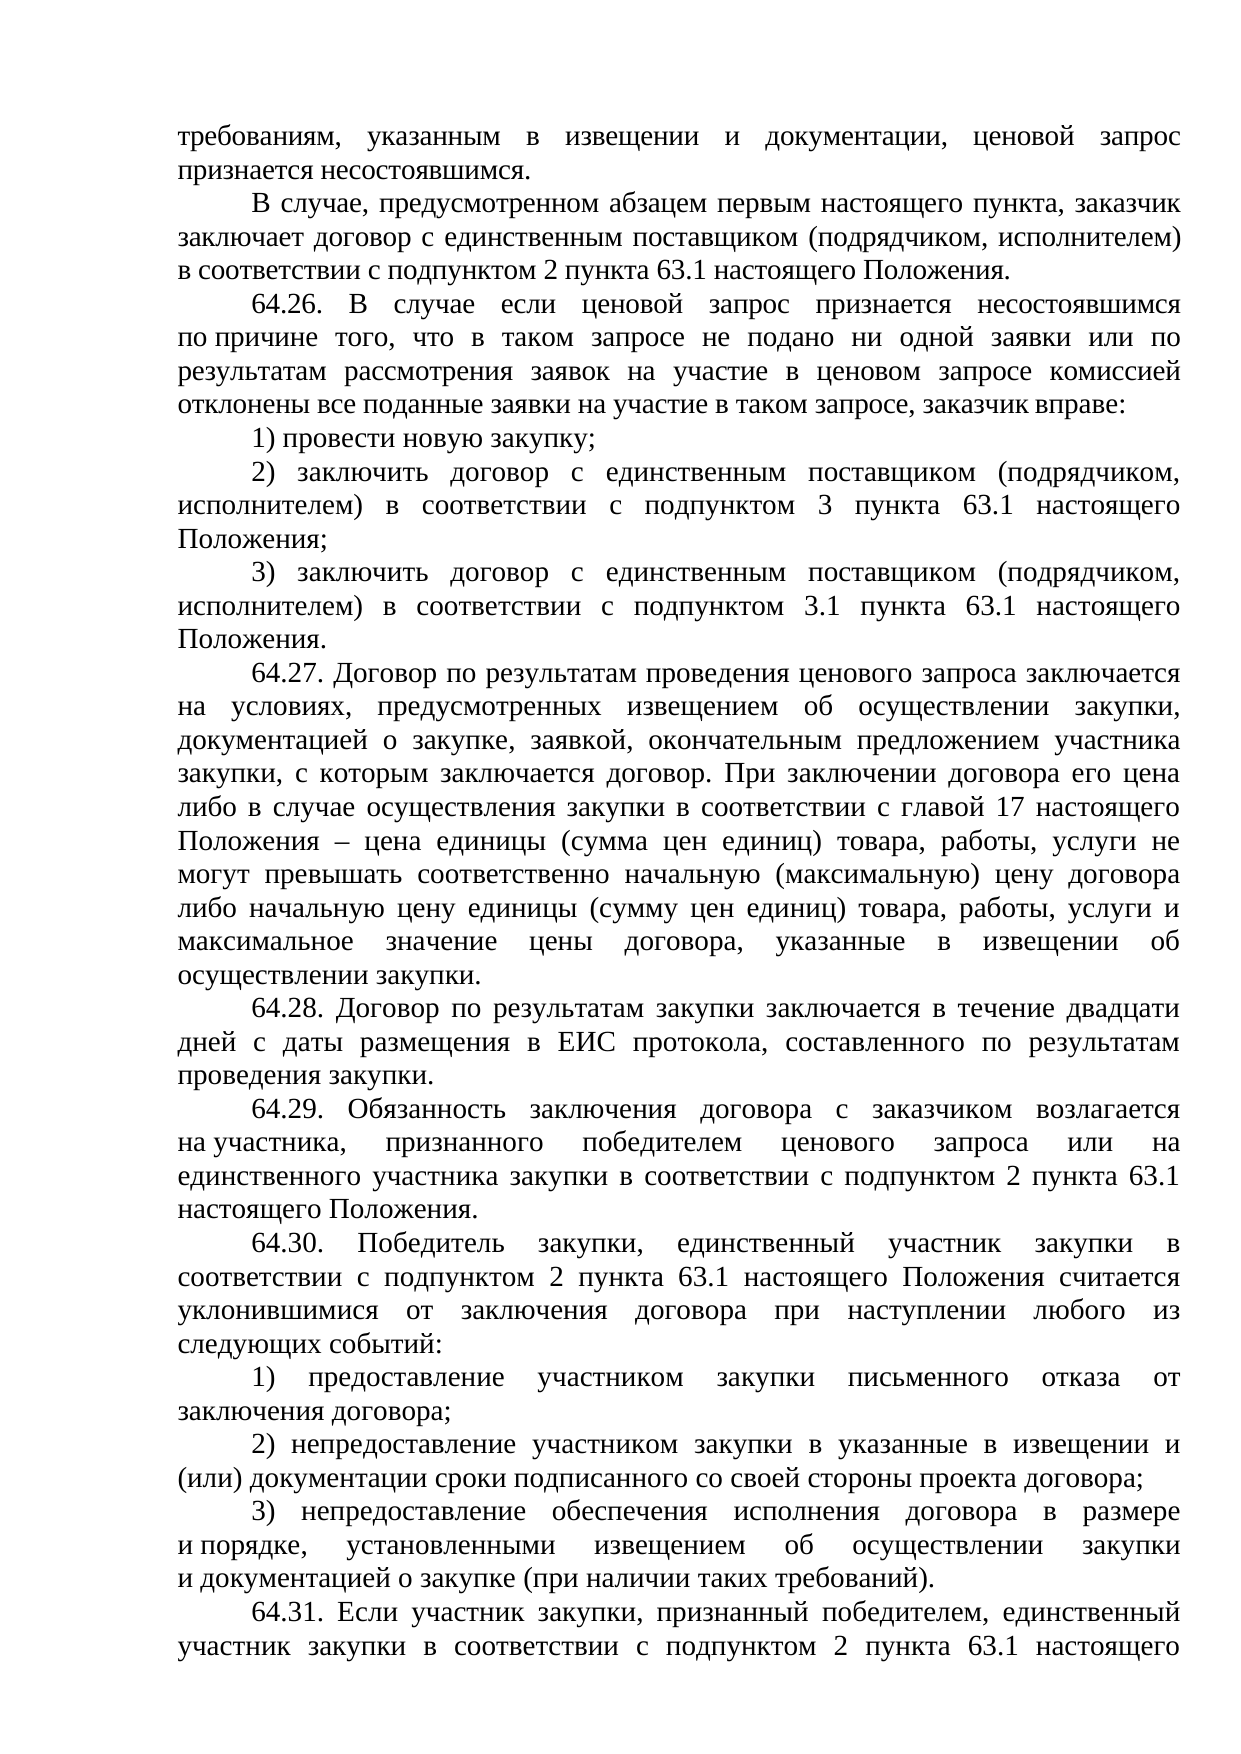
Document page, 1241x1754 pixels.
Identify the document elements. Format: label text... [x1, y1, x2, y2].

text 2) заключить договор с единственным поставщиком (подрядчиком, исполнителем) в соответствии с подпунктом 3 пункта 63.1 настоящего Положения; [177, 454, 1181, 554]
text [177, 118, 1181, 185]
text 64.28. Договор по результатам закупки заключается в течение двадцати дней с даты размещения в ЕИС протокола, составленного по результатам проведения закупки. [177, 990, 1181, 1091]
text 64.27. Договор по результатам проведения ценового запроса заключается на условиях, предусмотренных извещением об осуществлении закупки, документацией о закупке, заявкой, окончательным предложением участника закупки, с которым заключается договор. При заключении договора его цена либо в случае осуществления закупки в соответствии с главой 17 настоящего Положения – цена единицы (сумма цен единиц) товара, работы, услуги не могут превышать соответственно начальную (максимальную) цену договора либо начальную цену единицы (сумму цен единиц) товара, работы, услуги и максимальное значение цены договора, указанные в извещении об осуществлении закупки. [177, 655, 1181, 990]
text 3) непредоставление обеспечения исполнения договора в размере и порядке, установленными извещением об осуществлении закупки и документацией о закупке (при наличии таких требований). [177, 1493, 1181, 1594]
text 64.26. В случае если ценовой запрос признается несостоявшимся по причине того, что в таком запросе не подано ни одной заявки или по результатам рассмотрения заявок на участие в ценовом запросе комиссией отклонены все поданные заявки на участие в таком запросе, заказчик вправе: [177, 286, 1181, 420]
text 64.29. Обязанность заключения договора с заказчиком возлагается на участника, признанного победителем ценового запроса или на единственного участника закупки в соответствии с подпунктом 2 пункта 63.1 настоящего Положения. [177, 1091, 1181, 1225]
text 1) предоставление участником закупки письменного отказа от заключения договора; [177, 1359, 1181, 1426]
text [177, 1594, 1181, 1661]
text 2) непредоставление участником закупки в указанные в извещении и (или) документации сроки подписанного со своей стороны проекта договора; [177, 1426, 1181, 1493]
text 1) провести новую закупку; [177, 420, 1181, 454]
text 64.30. Победитель закупки, единственный участник закупки в соответствии с подпунктом 2 пункта 63.1 настоящего Положения считается уклонившимися от заключения договора при наступлении любого из следующих событий: [177, 1225, 1181, 1359]
text В случае, предусмотренном абзацем первым настоящего пункта, заказчик заключает договор с единственным поставщиком (подрядчиком, исполнителем) в соответствии с подпунктом 2 пункта 63.1 настоящего Положения. [177, 185, 1181, 286]
text 3) заключить договор с единственным поставщиком (подрядчиком, исполнителем) в соответствии с подпунктом 3.1 пункта 63.1 настоящего Положения. [177, 554, 1181, 655]
